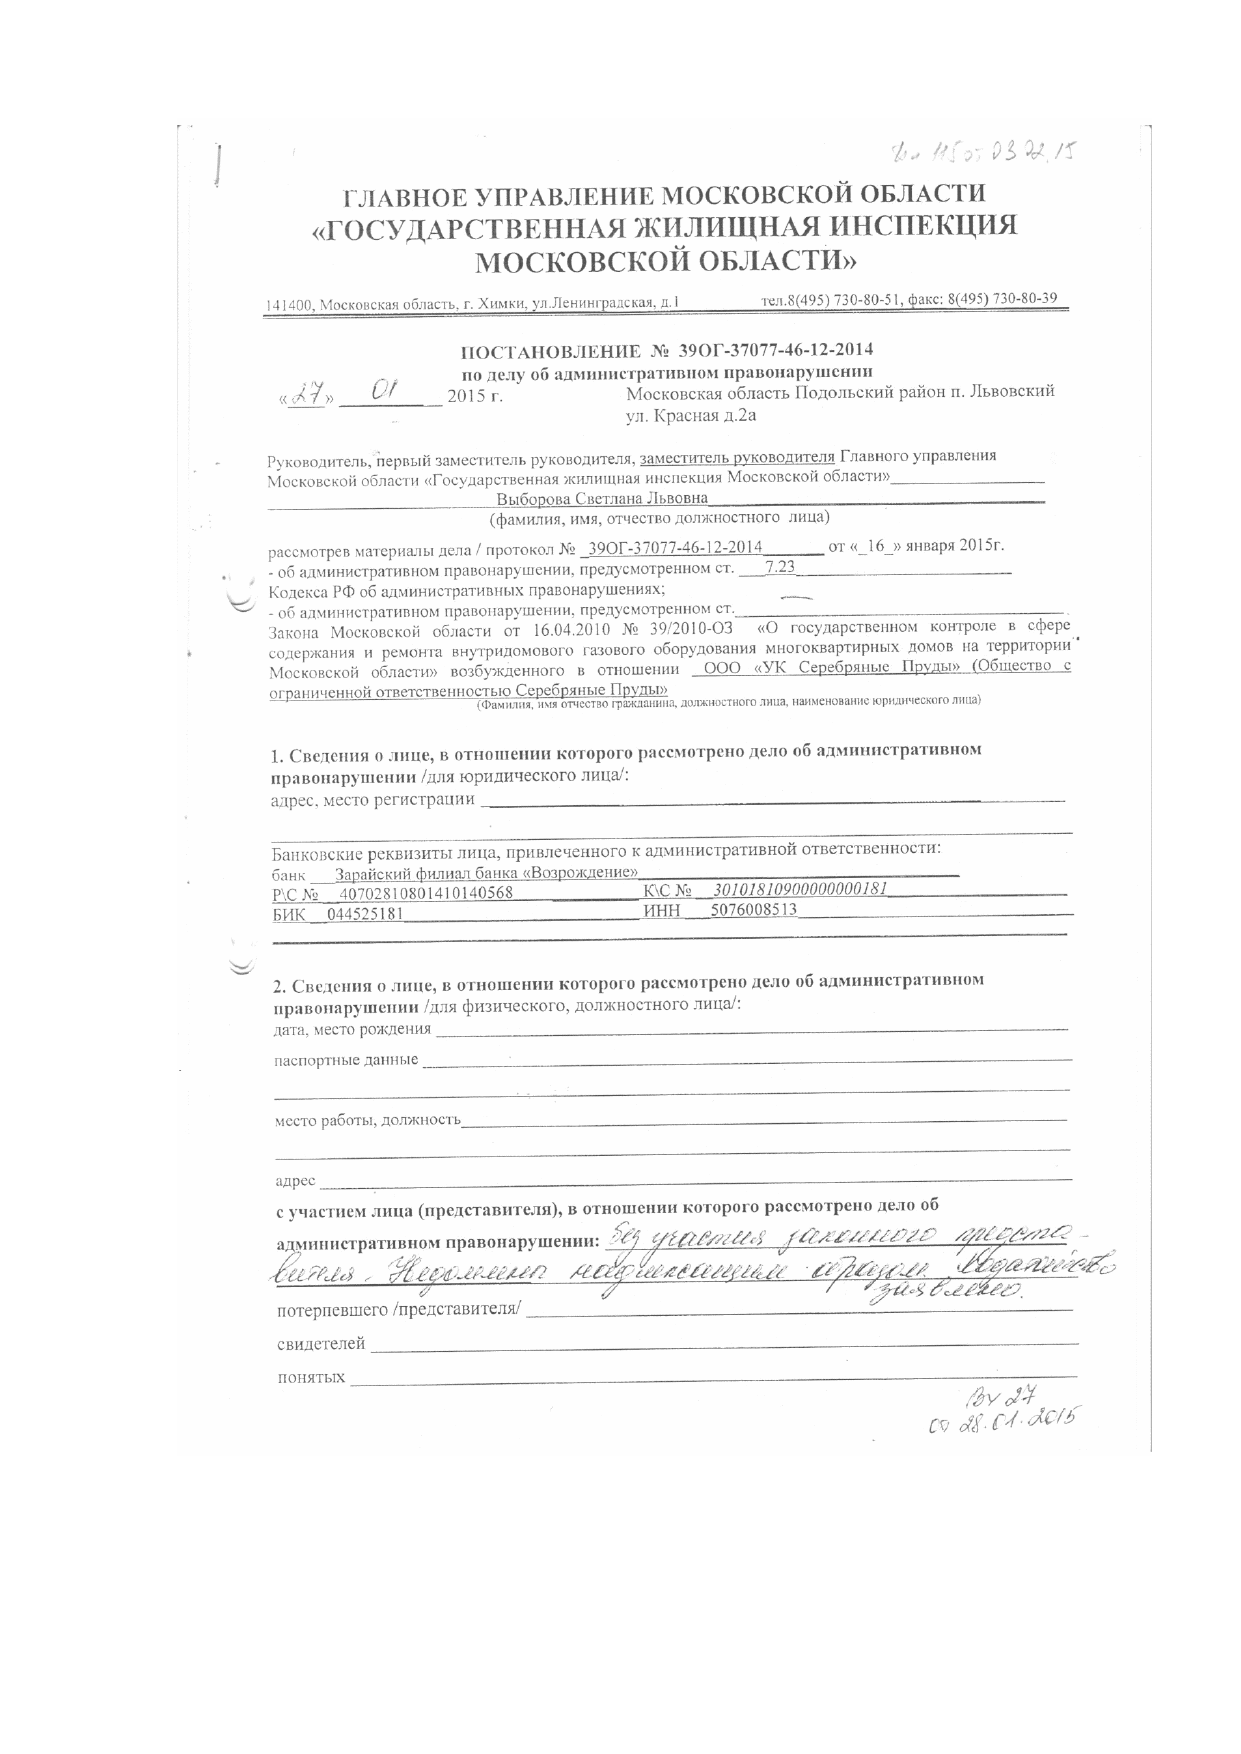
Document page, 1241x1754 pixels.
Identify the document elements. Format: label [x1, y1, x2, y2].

picture [177, 118, 1152, 1456]
